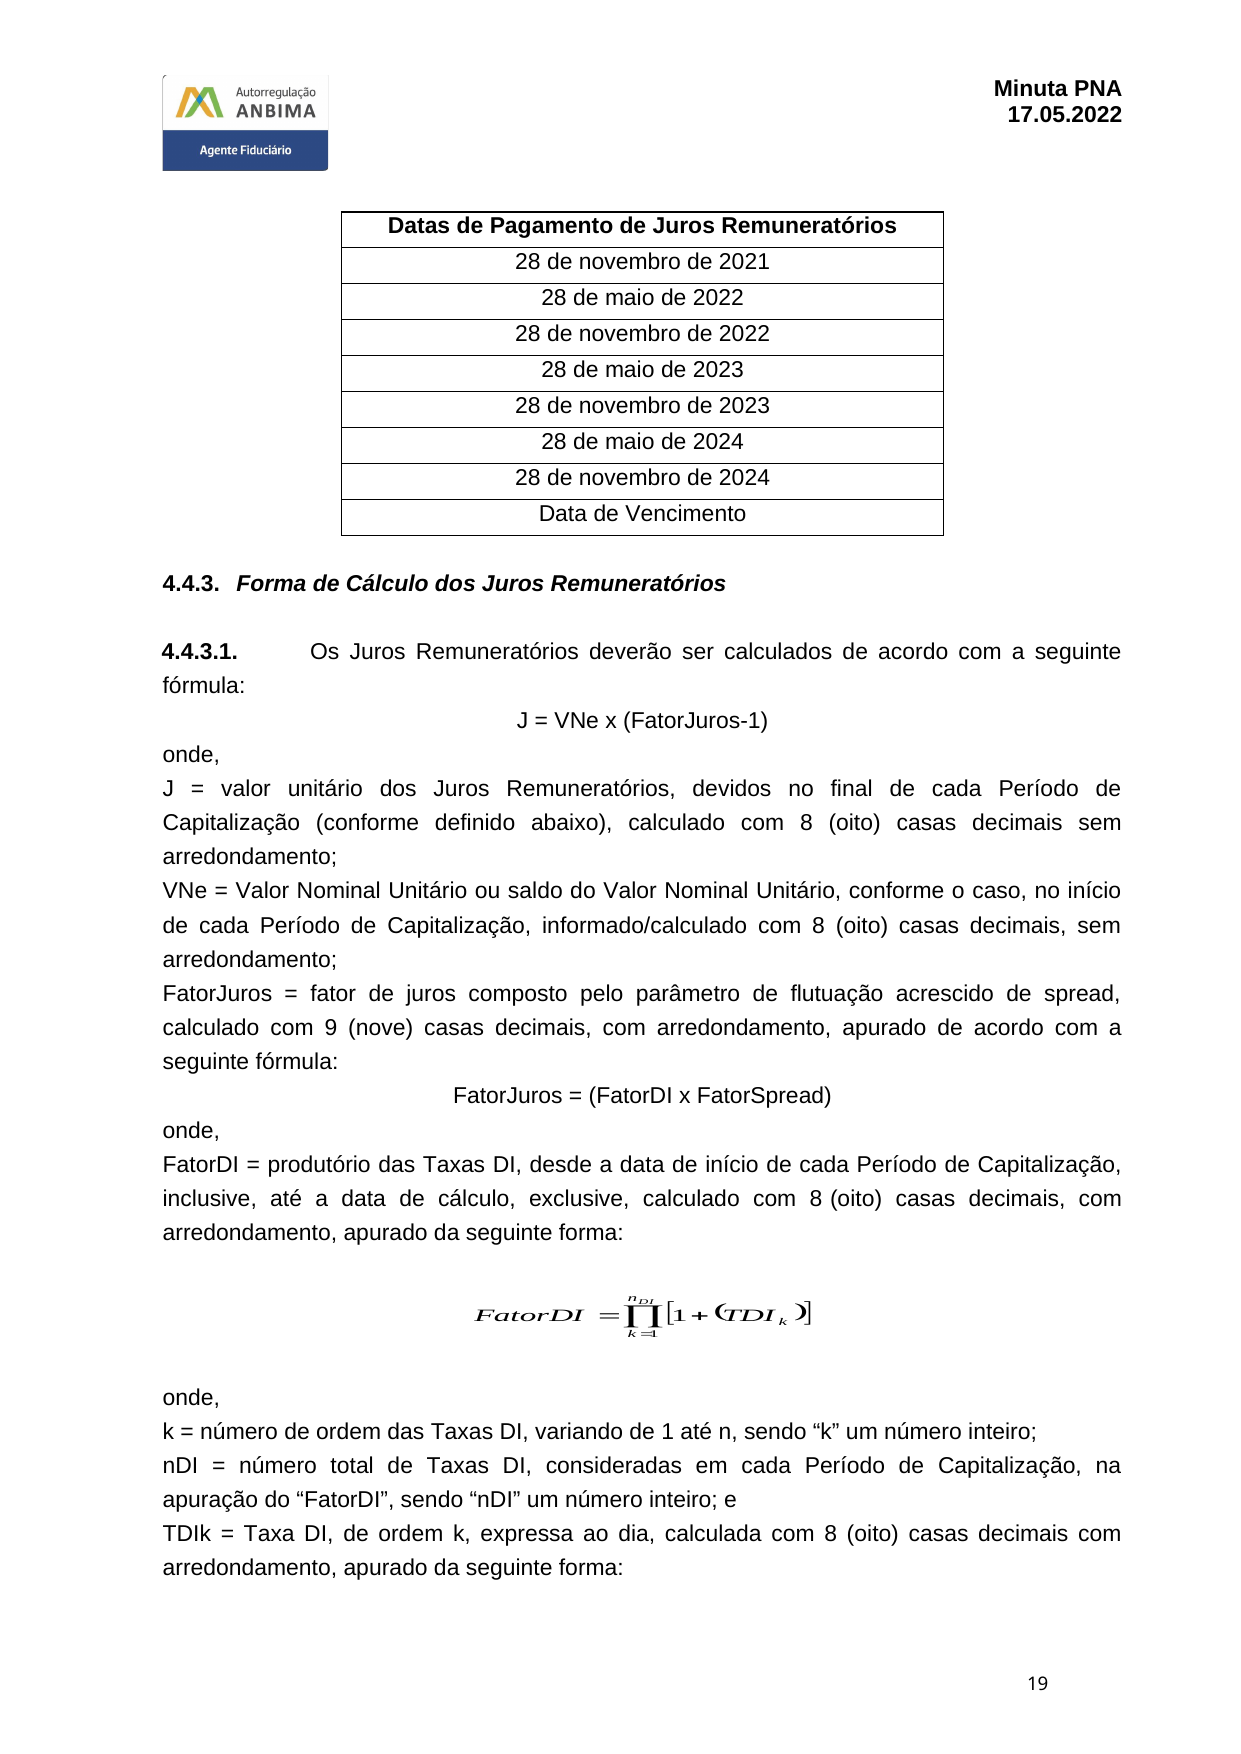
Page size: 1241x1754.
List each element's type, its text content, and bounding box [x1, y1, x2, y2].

table_header Datas de Pagamento de Juros Remuneratórios [342, 213, 943, 247]
text FatorJuros = fator de juros composto pelo parâmetro de flutuação acrescido de spread, calculado com 9 (nove) casas decimais, com arredondamento, apurado de acordo com a seguinte fórmula: [162, 980, 1122, 1075]
text k = número de ordem das Taxas DI, variando de 1 até n, sendo “k” um número inteiro; [162, 1418, 1122, 1444]
text nDI = número total de Taxas DI, consideradas em cada Período de Capitalização, na apuração do “FatorDI”, sendo “nDI” um número inteiro; e [162, 1452, 1122, 1512]
table_cell 28 de maio de 2023 [342, 356, 943, 391]
list Forma de Cálculo dos Juros Remuneratórios [162, 570, 1122, 596]
text VNe = Valor Nominal Unitário ou saldo do Valor Nominal Unitário, conforme o caso, no início de cada Período de Capitalização, informado/calculado com 8 (oito) casas decimais, sem arredondamento; [162, 877, 1122, 972]
table_cell 28 de novembro de 2023 [342, 392, 943, 427]
text onde, [162, 1287, 1122, 1410]
table_cell 28 de maio de 2022 [342, 284, 943, 319]
text J = valor unitário dos Juros Remuneratórios, devidos no final de cada Período de Capitalização (conforme definido abaixo), calculado com 8 (oito) casas decimais sem arredondamento; [162, 775, 1122, 870]
text J = VNe x (FatorJuros-1) [162, 707, 1122, 733]
table_cell 28 de novembro de 2022 [342, 320, 943, 355]
picture [162, 75, 329, 171]
table_cell 28 de novembro de 2024 [342, 464, 943, 499]
text TDIk = Taxa DI, de ordem k, expressa ao dia, calculada com 8 (oito) casas decimais com arredondamento, apurado da seguinte forma: [162, 1520, 1122, 1581]
text onde, [162, 741, 1122, 767]
table_cell 28 de novembro de 2021 [342, 248, 943, 283]
text onde, [162, 1117, 1122, 1143]
list Os Juros Remuneratórios deverão ser calculados de acordo com a seguinte fórmula: [161, 638, 1122, 699]
table_cell 28 de maio de 2024 [342, 428, 943, 463]
text FatorJuros = (FatorDI x FatorSpread) [162, 1082, 1122, 1109]
table_cell Data de Vencimento [342, 500, 943, 535]
text FatorDI = produtório das Taxas DI, desde a data de início de cada Período de Capitalização, inclusive, até a data de cálculo, exclusive, calculado com 8 (oito) casas decimais, com arredondamento, apurado da seguinte forma: [162, 1151, 1122, 1246]
